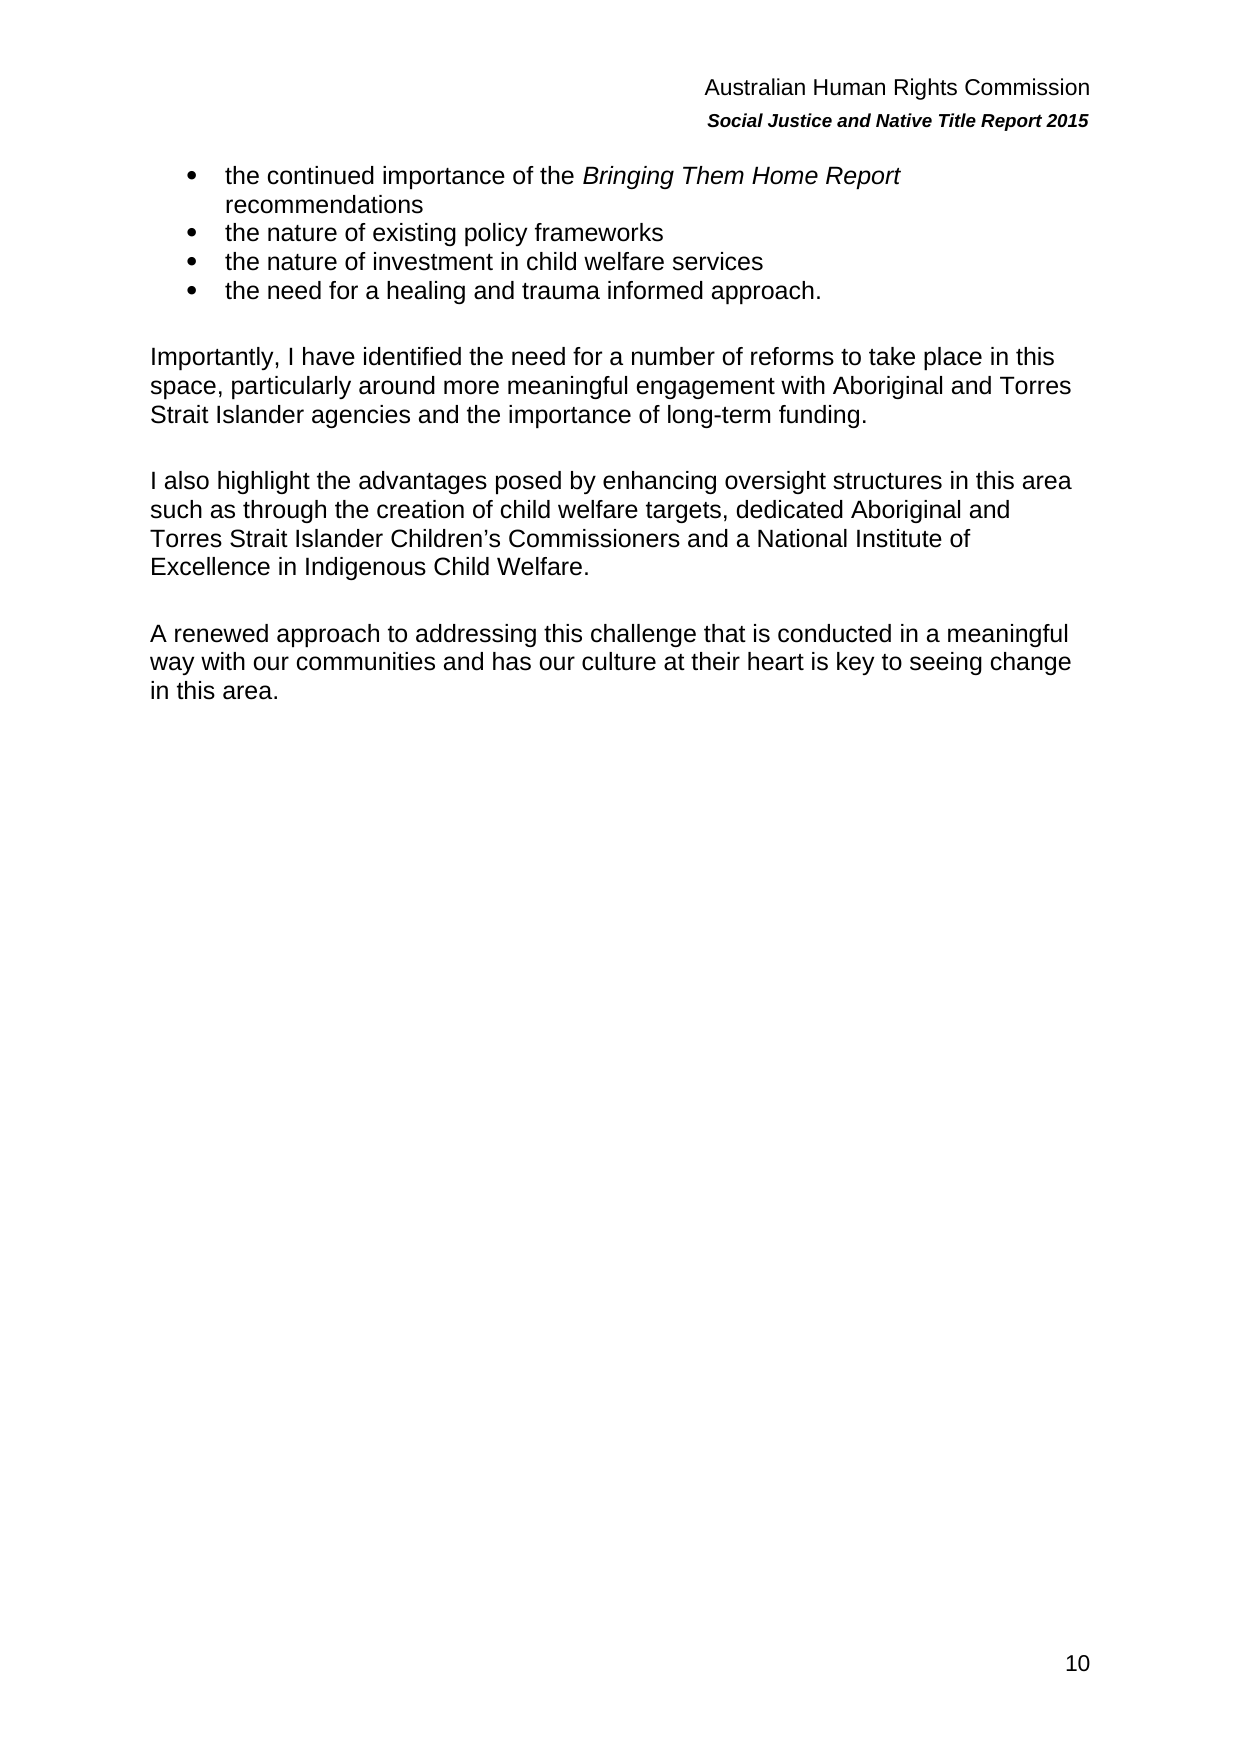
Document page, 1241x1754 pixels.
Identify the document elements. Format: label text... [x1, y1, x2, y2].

list the continued importance of the Bringing Them Home Report recommendations [187, 161, 1090, 218]
text Importantly, I have identified the need for a number of reforms to take place in this space, particularly around more meaningful engagement with Aboriginal and Torres Strait Islander agencies and the importance of long-term funding. [150, 342, 1090, 429]
text A renewed approach to addressing this challenge that is conducted in a meaningful way with our communities and has our culture at their heart is key to seeing change in this area. [150, 619, 1090, 705]
text I also highlight the advantages posed by enhancing oversight structures in this area such as through the creation of child welfare targets, dedicated Aboriginal and Torres Strait Islander Children’s Commissioners and a National Institute of Excellence in Indigenous Child Welfare. [150, 466, 1090, 581]
list the need for a healing and trauma informed approach. [187, 276, 1090, 305]
list the nature of investment in child welfare services [187, 247, 1090, 276]
list the nature of existing policy frameworks [187, 218, 1090, 247]
